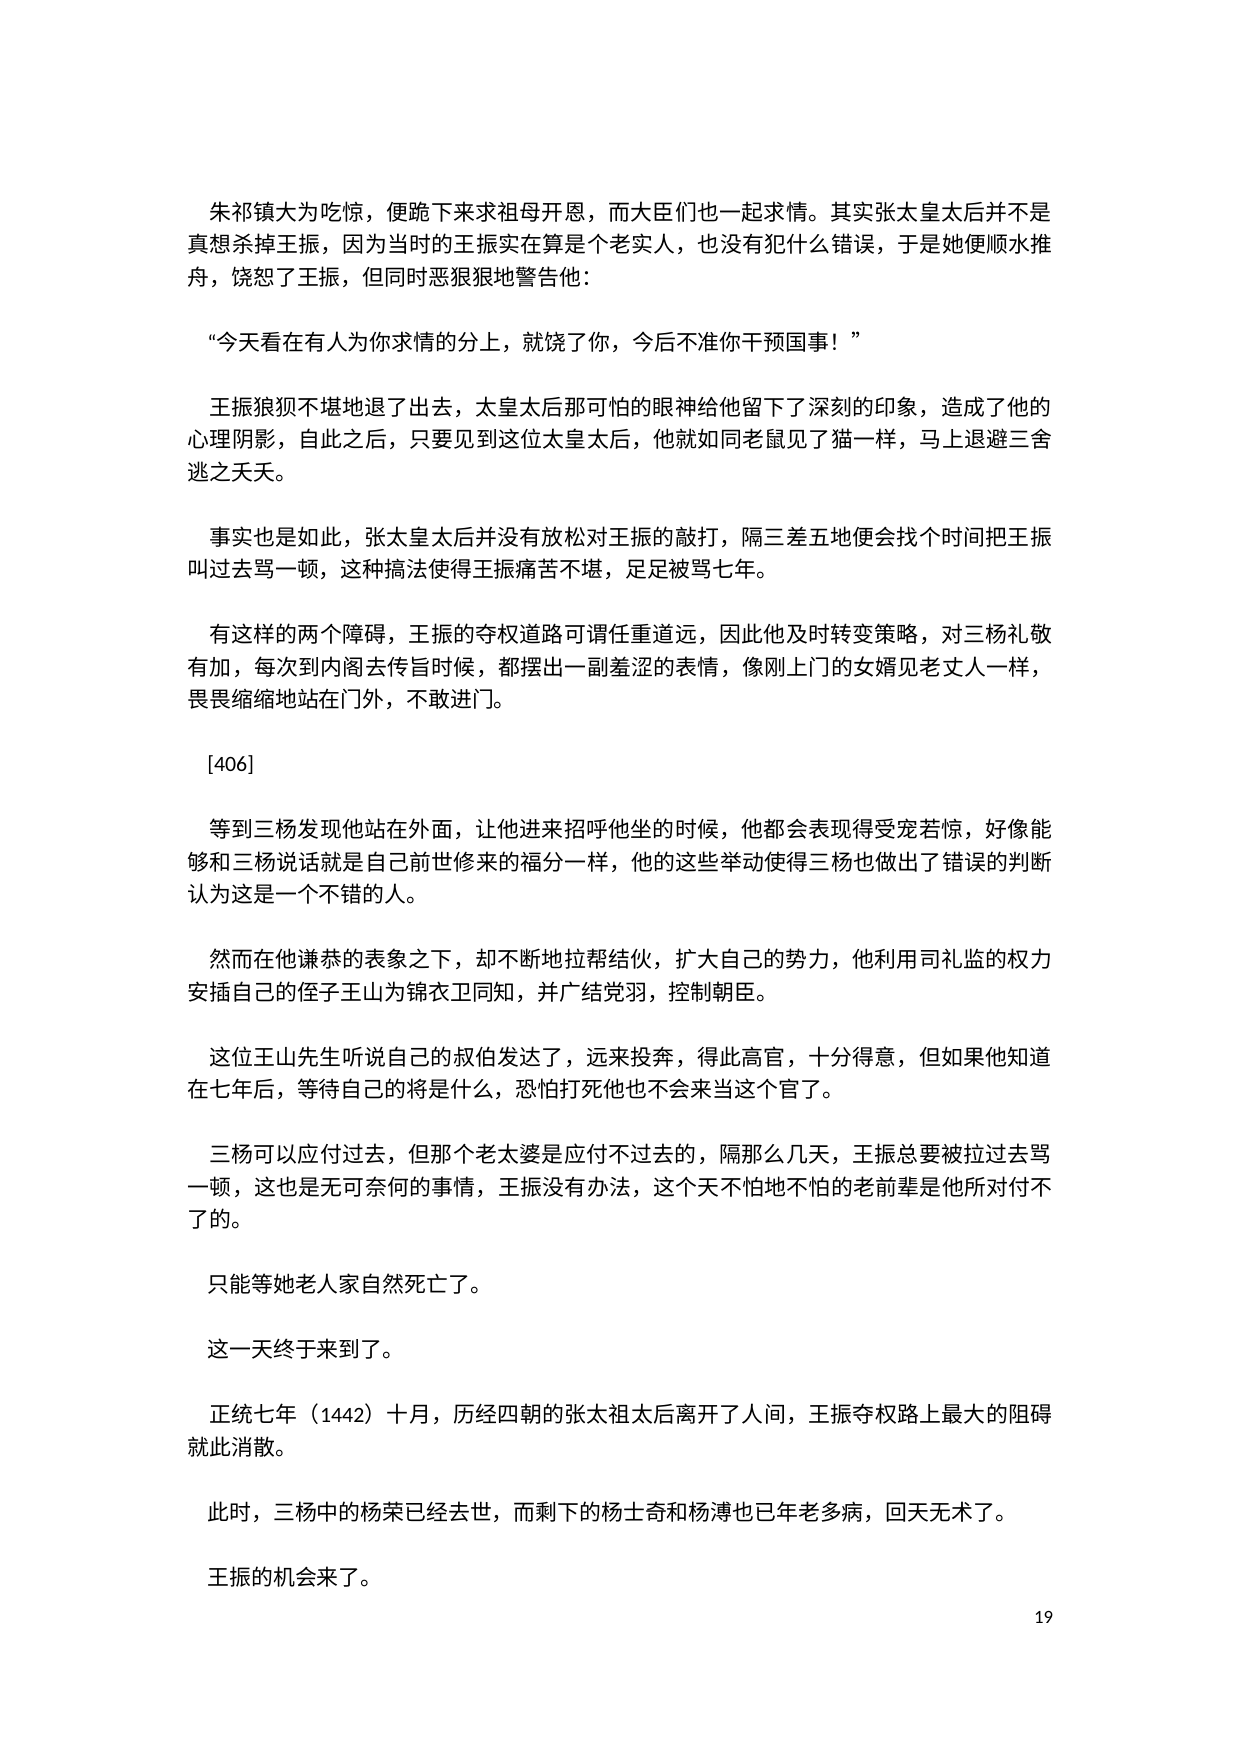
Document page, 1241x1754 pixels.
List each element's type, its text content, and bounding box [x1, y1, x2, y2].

text [406] [187, 747, 1053, 779]
text 王振狼狈不堪地退了出去，太皇太后那可怕的眼神给他留下了深刻的印象，造成了他的心理阴影，自此之后，只要见到这位太皇太后，他就如同老鼠见了猫一样，马上退避三舍，逃之夭夭。 [187, 389, 1053, 487]
text “今天看在有人为你求情的分上，就饶了你，今后不准你干预国事！” [187, 324, 1053, 357]
text 只能等她老人家自然死亡了。 [187, 1267, 1053, 1299]
text 等到三杨发现他站在外面，让他进来招呼他坐的时候，他都会表现得受宠若惊，好像能够和三杨说话就是自己前世修来的福分一样，他的这些举动使得三杨也做出了错误的判断，认为这是一个不错的人。 [187, 812, 1053, 909]
text 此时，三杨中的杨荣已经去世，而剩下的杨士奇和杨溥也已年老多病，回天无术了。 [187, 1494, 1053, 1527]
text 王振的机会来了。 [187, 1559, 1053, 1592]
text 有这样的两个障碍，王振的夺权道路可谓任重道远，因此他及时转变策略，对三杨礼敬有加，每次到内阁去传旨时候，都摆出一副羞涩的表情，像刚上门的女婿见老丈人一样，畏畏缩缩地站在门外，不敢进门。 [187, 617, 1053, 714]
text 这一天终于来到了。 [187, 1332, 1053, 1364]
text 朱祁镇大为吃惊，便跪下来求祖母开恩，而大臣们也一起求情。其实张太皇太后并不是真想杀掉王振，因为当时的王振实在算是个老实人，也没有犯什么错误，于是她便顺水推舟，饶恕了王振，但同时恶狠狠地警告他： [187, 194, 1053, 292]
text 然而在他谦恭的表象之下，却不断地拉帮结伙，扩大自己的势力，他利用司礼监的权力安插自己的侄子王山为锦衣卫同知，并广结党羽，控制朝臣。 [187, 942, 1053, 1007]
text 正统七年（1442）十月，历经四朝的张太祖太后离开了人间，王振夺权路上最大的阻碍就此消散。 [187, 1397, 1053, 1462]
text 事实也是如此，张太皇太后并没有放松对王振的敲打，隔三差五地便会找个时间把王振叫过去骂一顿，这种搞法使得王振痛苦不堪，足足被骂七年。 [187, 519, 1053, 584]
text 三杨可以应付过去，但那个老太婆是应付不过去的，隔那么几天，王振总要被拉过去骂一顿，这也是无可奈何的事情，王振没有办法，这个天不怕地不怕的老前辈是他所对付不了的。 [187, 1137, 1053, 1234]
text 这位王山先生听说自己的叔伯发达了，远来投奔，得此高官，十分得意，但如果他知道在七年后，等待自己的将是什么，恐怕打死他也不会来当这个官了。 [187, 1039, 1053, 1104]
